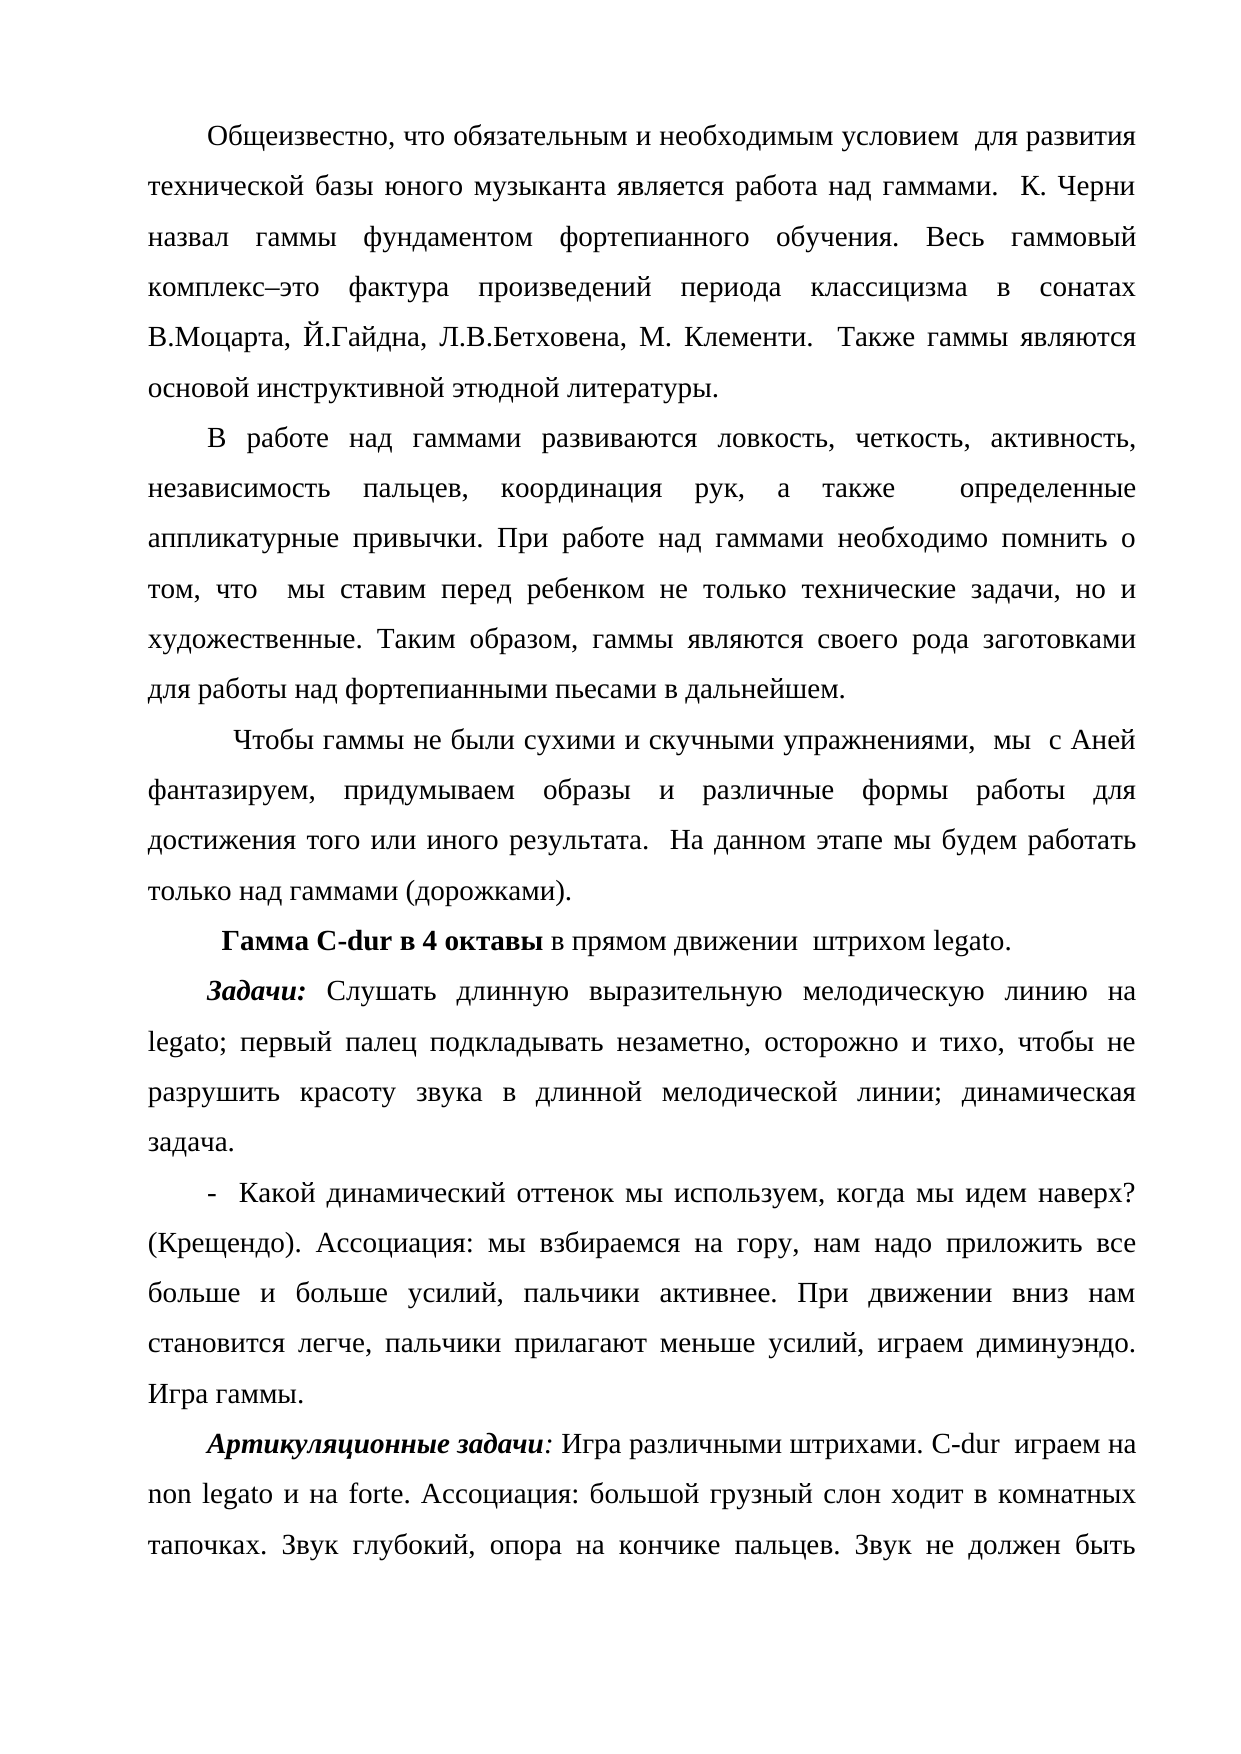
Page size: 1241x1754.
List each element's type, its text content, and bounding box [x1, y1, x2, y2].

text Гамма C-dur в 4 октавы в прямом движении штрихом legato. [148, 923, 1137, 957]
text Задачи: Слушать длинную выразительную мелодическую линию на legato; первый палец подкладывать незаметно, осторожно и тихо, чтобы не разрушить красоту звука в длинной мелодической линии; динамическая задача. [148, 973, 1137, 1158]
text Общеизвестно, что обязательным и необходимым условием для развития технической базы юного музыканта является работа над гаммами. К. Черни назвал гаммы фундаментом фортепианного обучения. Весь гаммовый комплекс–это фактура произведений периода классицизма в сонатах В.Моцарта, Й.Гайдна, Л.В.Бетховена, М. Клементи. Также гаммы являются основой инструктивной этюдной литературы. [148, 118, 1137, 403]
text - Какой динамический оттенок мы используем, когда мы идем наверх? (Крещендо). Ассоциация: мы взбираемся на гору, нам надо приложить все больше и больше усилий, пальчики активнее. При движении вниз нам становится легче, пальчики прилагают меньше усилий, играем диминуэндо. Игра гаммы. [148, 1175, 1137, 1409]
text В работе над гаммами развиваются ловкость, четкость, активность, независимость пальцев, координация рук, а также определенные аппликатурные привычки. При работе над гаммами необходимо помнить о том, что мы ставим перед ребенком не только технические задачи, но и художественные. Таким образом, гаммы являются своего рода заготовками для работы над фортепианными пьесами в дальнейшем. [148, 420, 1137, 705]
text Чтобы гаммы не были сухими и скучными упражнениями, мы с Аней фантазируем, придумываем образы и различные формы работы для достижения того или иного результата. На данном этапе мы будем работать только над гаммами (дорожками). [148, 722, 1137, 906]
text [148, 1426, 1137, 1560]
